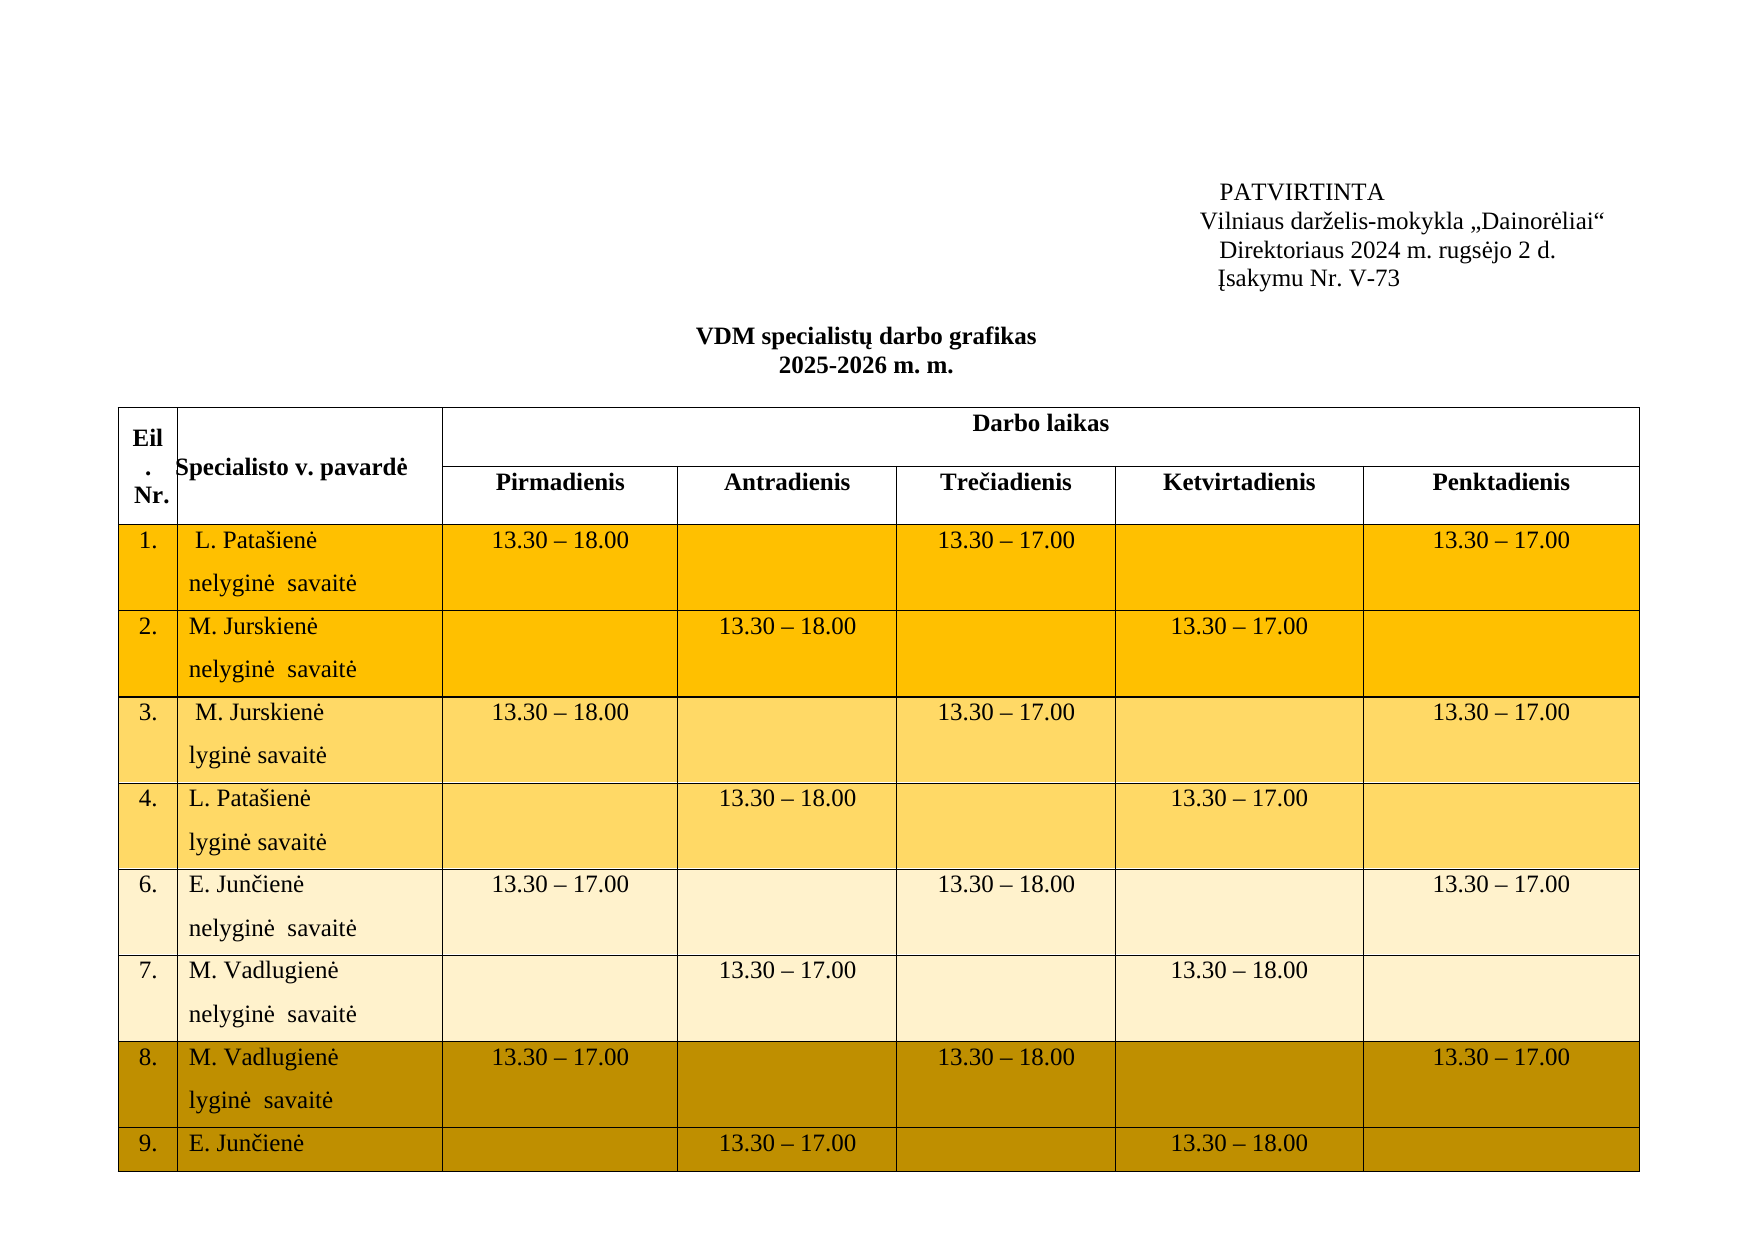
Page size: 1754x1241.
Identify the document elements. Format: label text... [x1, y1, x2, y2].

table_cell 13.30 – 18.00 [443, 698, 677, 782]
table_cell 8. [119, 1042, 177, 1127]
table_cell Penktadienis [1364, 467, 1639, 524]
table_cell [678, 698, 896, 782]
table_cell M. Vadlugienė nelyginė savaitė [178, 956, 442, 1041]
table_cell 13.30 – 17.00 [1364, 698, 1639, 782]
table_header Specialisto v. pavardė [178, 408, 442, 524]
text Vilniaus darželis-mokykla „Dainorėliai“ [118, 206, 1606, 235]
table_cell 13.30 – 18.00 [897, 870, 1115, 954]
table_cell [1116, 525, 1363, 610]
table_cell 13.30 – 18.00 [1116, 956, 1363, 1041]
table_cell 13.30 – 18.00 [897, 1042, 1115, 1127]
table_cell 13.30 – 18.00 [678, 784, 896, 868]
table_cell 13.30 – 18.00 [678, 611, 896, 696]
table_cell 13.30 – 17.00 [443, 870, 677, 954]
table_cell [897, 1128, 1115, 1171]
table_cell [1364, 784, 1639, 868]
table_cell [678, 1042, 896, 1127]
table_cell [678, 870, 896, 954]
text VDM specialistų darbo grafikas [155, 321, 1577, 350]
text PATVIRTINTA [928, 177, 1577, 206]
table_cell 6. [119, 870, 177, 954]
table_header Eil. Nr. [119, 408, 177, 524]
text Įsakymu Nr. V-73 [118, 263, 1577, 292]
table_cell 2. [119, 611, 177, 696]
table_cell [678, 525, 896, 610]
table_cell 4. [119, 784, 177, 868]
table_cell [1116, 1042, 1363, 1127]
table_cell 3. [119, 698, 177, 782]
table_cell [897, 956, 1115, 1041]
table_cell M. Vadlugienė lyginė savaitė [178, 1042, 442, 1127]
table_cell [897, 784, 1115, 868]
table_cell [443, 1128, 677, 1171]
table_cell 1. [119, 525, 177, 610]
table_cell 13.30 – 17.00 [897, 698, 1115, 782]
table_cell 7. [119, 956, 177, 1041]
table_cell 13.30 – 17.00 [1364, 870, 1639, 954]
table_cell 13.30 – 17.00 [1364, 1042, 1639, 1127]
table_cell L. Patašienė lyginė savaitė [178, 784, 442, 868]
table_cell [178, 1128, 442, 1171]
table_cell [1364, 956, 1639, 1041]
table_cell 13.30 – 17.00 [443, 1042, 677, 1127]
table_cell Trečiadienis [897, 467, 1115, 524]
table_cell [1364, 611, 1639, 696]
table_cell Antradienis [678, 467, 896, 524]
table_cell M. Jurskienė lyginė savaitė [178, 698, 442, 782]
table_cell [1116, 698, 1363, 782]
table_cell Ketvirtadienis [1116, 467, 1363, 524]
table_cell [1364, 1128, 1639, 1171]
table_cell 13.30 – 17.00 [897, 525, 1115, 610]
table_cell 13.30 – 18.00 [1116, 1128, 1363, 1171]
table_cell 13.30 – 17.00 [1116, 611, 1363, 696]
table_cell 13.30 – 17.00 [1364, 525, 1639, 610]
text Direktoriaus 2024 m. rugsėjo 2 d. [118, 235, 1577, 263]
table_cell 13.30 – 17.00 [678, 1128, 896, 1171]
table_cell 13.30 – 18.00 [443, 525, 677, 610]
text 2025-2026 m. m. [155, 350, 1577, 378]
table_header Darbo laikas [443, 408, 1639, 466]
table_cell [897, 611, 1115, 696]
table_cell [443, 611, 677, 696]
table_cell L. Patašienė nelyginė savaitė [178, 525, 442, 610]
table_cell [1116, 870, 1363, 954]
table_cell 13.30 – 17.00 [1116, 784, 1363, 868]
table_cell E. Junčienė nelyginė savaitė [178, 870, 442, 954]
table_cell [443, 956, 677, 1041]
table_cell 9. [119, 1128, 177, 1171]
table_cell M. Jurskienė nelyginė savaitė [178, 611, 442, 696]
table_cell Pirmadienis [443, 467, 677, 524]
table_cell 13.30 – 17.00 [678, 956, 896, 1041]
table_cell [443, 784, 677, 868]
